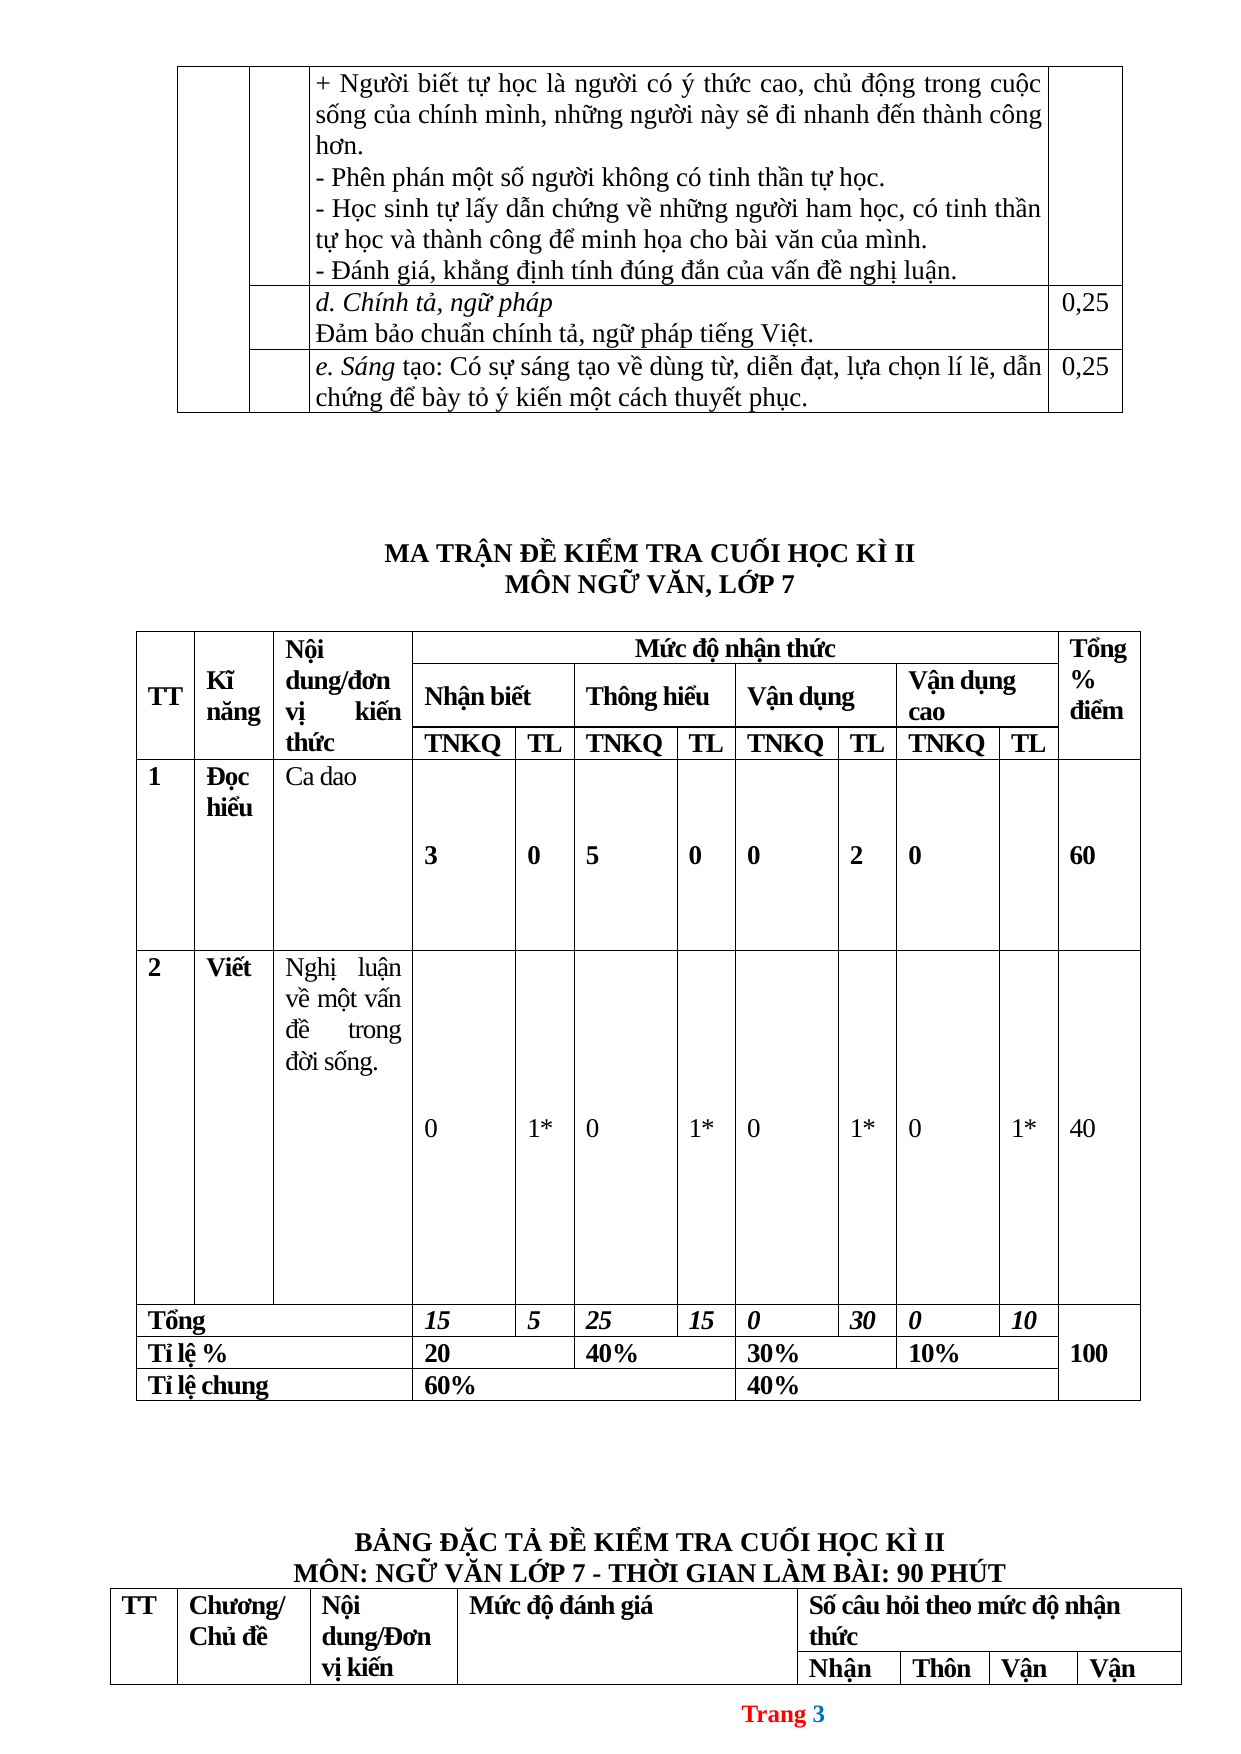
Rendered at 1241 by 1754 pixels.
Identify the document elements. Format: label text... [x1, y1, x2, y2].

table_cell 5 [575, 760, 677, 950]
table_cell Nhận biết [413, 664, 574, 726]
table_cell 5 [516, 1305, 574, 1336]
table_cell Nghị luận về một vấn đề trong đời sống. [274, 951, 412, 1303]
table_cell [250, 286, 309, 348]
table_cell Nhận biết [798, 1652, 900, 1683]
text MA TRẬN ĐỀ KIỂM TRA CUỐI HỌC KÌ II [148, 537, 1152, 569]
table_cell 10 [1000, 1305, 1058, 1336]
table_cell e. Sáng tạo: Có sự sáng tạo về dùng từ, diễn đạt, lựa chọn lí lẽ, dẫn chứng để bày tỏ ý kiến một cách thuyết phục. [310, 350, 1048, 412]
table_cell [1049, 67, 1122, 285]
table_cell 30 [839, 1305, 896, 1336]
table_header Số câu hỏi theo mức độ nhận thức [798, 1589, 1181, 1651]
table_cell 0 [897, 1305, 999, 1336]
table_cell 60% [413, 1369, 735, 1400]
table_cell 0 [575, 951, 677, 1303]
table_header TT [111, 1589, 177, 1683]
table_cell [310, 67, 1048, 285]
table_cell 25 [575, 1305, 677, 1336]
table_cell 0 [413, 951, 515, 1303]
table_cell 60 [1059, 760, 1140, 950]
table_cell Viết [195, 951, 273, 1303]
table_cell 1 [137, 760, 194, 950]
table_cell TL [678, 728, 735, 759]
table_cell [1000, 760, 1058, 950]
table_cell Tỉ lệ chung [137, 1369, 412, 1400]
table_cell TL [839, 728, 896, 759]
table_cell Tỉ lệ % [137, 1337, 412, 1368]
table_cell 100 [1059, 1305, 1140, 1400]
table_cell Ca dao [274, 760, 412, 950]
table_cell TNKQ [575, 728, 677, 759]
text MÔN: NGỮ VĂN LỚP 7 - THỜI GIAN LÀM BÀI: 90 PHÚT [148, 1557, 1152, 1588]
table_cell [250, 350, 309, 412]
table_cell 2 [839, 760, 896, 950]
table_cell Vận dụng cao [1078, 1652, 1181, 1683]
table_cell 15 [678, 1305, 735, 1336]
table_cell Thông hiểu [575, 664, 735, 726]
table_cell TNKQ [897, 728, 999, 759]
table_cell 1* [1000, 951, 1058, 1303]
text MÔN NGỮ VĂN, LỚP 7 [148, 569, 1152, 600]
table_cell 0,25 [1049, 286, 1122, 348]
table_header Tổng % điểm [1059, 632, 1140, 759]
table_cell 40 [1059, 951, 1140, 1303]
table_cell 3 [413, 760, 515, 950]
table_cell TL [516, 728, 574, 759]
table_cell Thông hiểu [901, 1652, 989, 1683]
table_cell Đọc hiểu [195, 760, 273, 950]
table_cell TNKQ [736, 728, 838, 759]
table_header Nội dung/đơn vị kiến thức [274, 632, 412, 759]
table_cell 15 [413, 1305, 515, 1336]
table_cell d. Chính tả, ngữ pháp Đảm bảo chuẩn chính tả, ngữ pháp tiếng Việt. [310, 286, 1048, 348]
table_cell 0 [516, 760, 574, 950]
table_cell TNKQ [413, 728, 515, 759]
table_cell 20 [413, 1337, 574, 1368]
table_cell 2 [137, 951, 194, 1303]
table_cell Vận dụng [990, 1652, 1077, 1683]
table_cell [250, 67, 309, 285]
table_cell 40% [736, 1369, 1058, 1400]
table_cell 30% [736, 1337, 896, 1368]
table_cell 1* [839, 951, 896, 1303]
table_cell Vận dụng [736, 664, 896, 726]
table_header TT [137, 632, 194, 759]
table_cell 1* [678, 951, 735, 1303]
table_header Nội dung/Đơn vị kiến thức [311, 1589, 457, 1683]
table_header Mức độ nhận thức [413, 632, 1058, 663]
table_cell 0,25 [1049, 350, 1122, 412]
table_header Mức độ đánh giá [458, 1589, 797, 1683]
table_cell 10% [897, 1337, 1058, 1368]
table_header Chương/ Chủ đề [178, 1589, 310, 1683]
table_cell TL [1000, 728, 1058, 759]
table_cell 0 [736, 1305, 838, 1336]
table_cell 0 [736, 951, 838, 1303]
table_cell Vận dụng cao [897, 664, 1058, 726]
table_cell 0 [736, 760, 838, 950]
table_cell 0 [678, 760, 735, 950]
table_cell 40% [575, 1337, 735, 1368]
table_cell 1* [516, 951, 574, 1303]
text BẢNG ĐẶC TẢ ĐỀ KIỂM TRA CUỐI HỌC KÌ II [148, 1526, 1152, 1557]
table_cell 0 [897, 951, 999, 1303]
table_cell Tổng [137, 1305, 412, 1336]
table_header Kĩ năng [195, 632, 273, 759]
table_cell 0 [897, 760, 999, 950]
